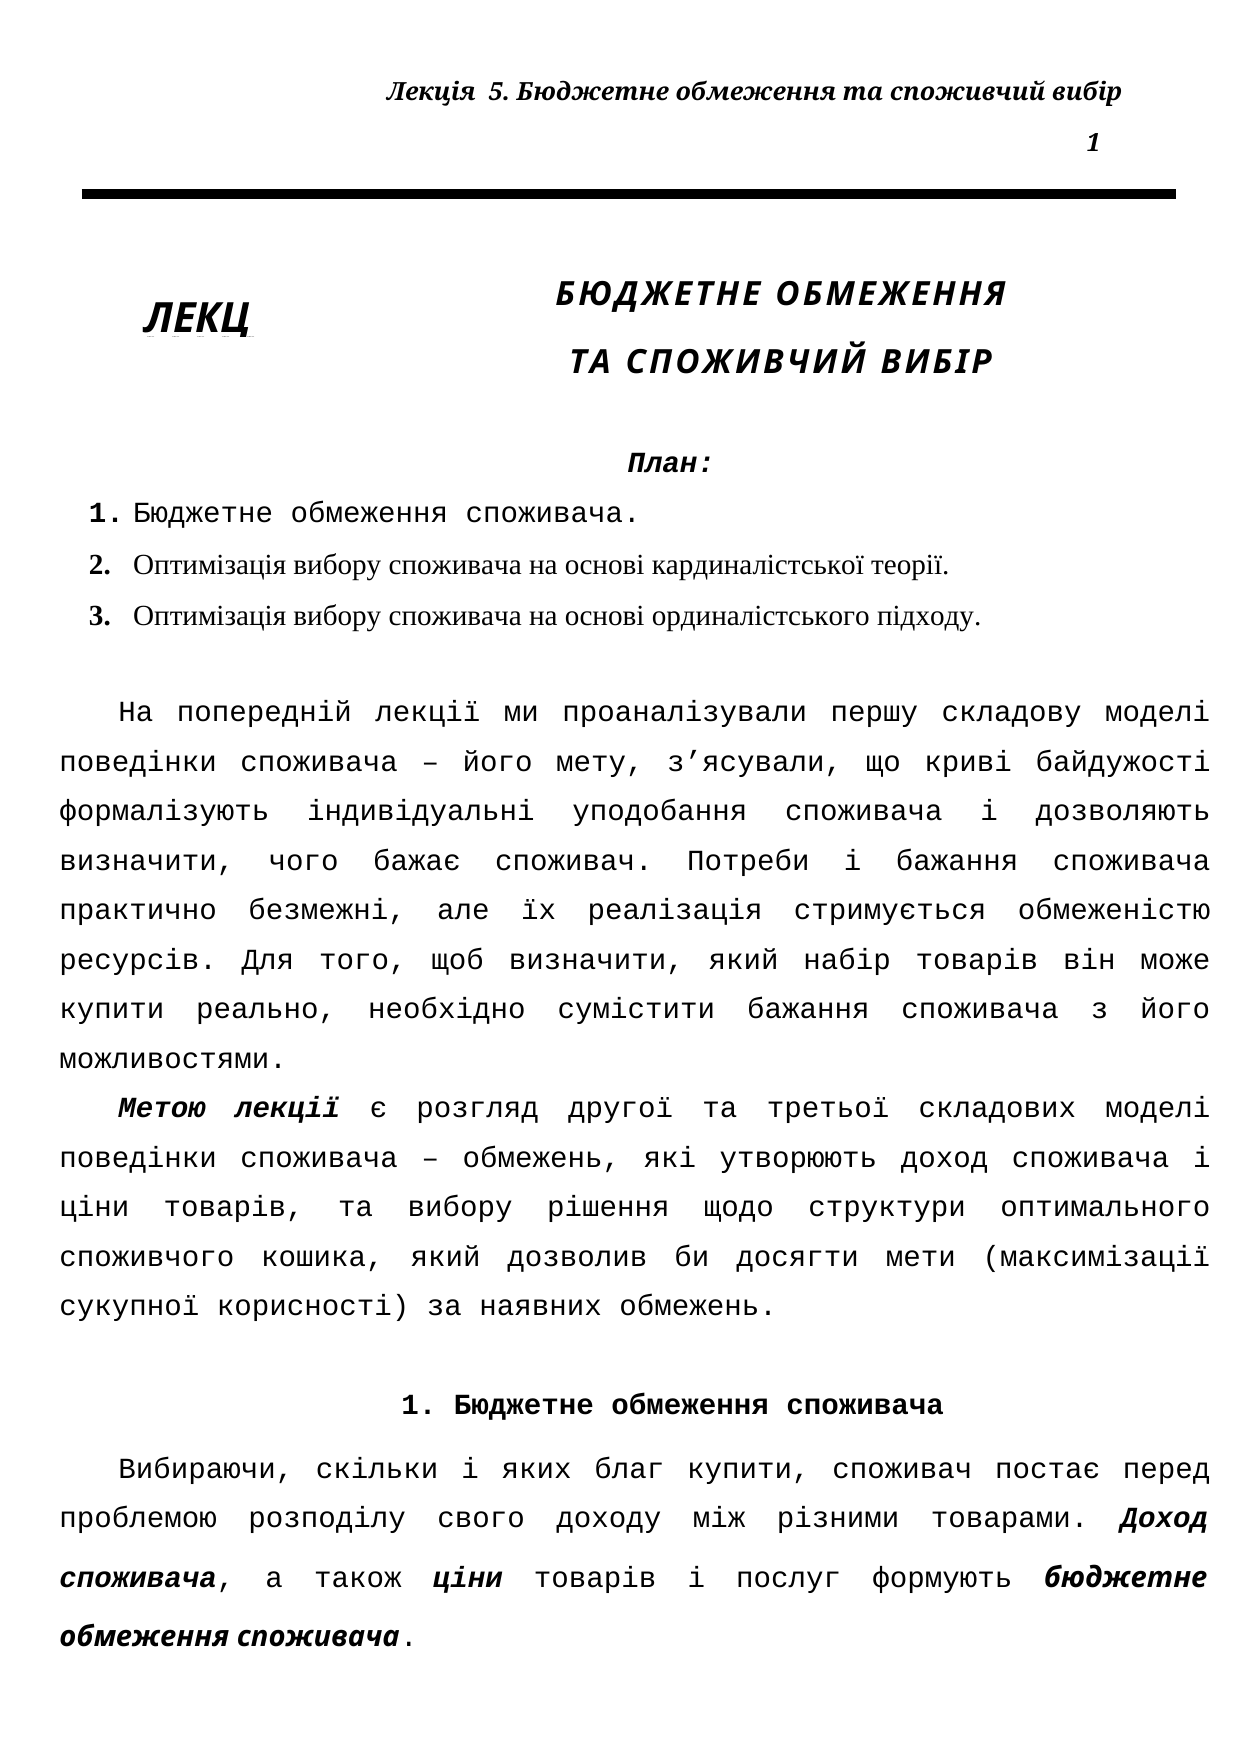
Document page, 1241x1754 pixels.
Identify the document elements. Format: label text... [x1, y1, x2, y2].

text 1. Бюджетне обмеження споживача [59, 1390, 1211, 1423]
text Вибираючи, скільки і яких благ купити, споживач постає перед проблемою розподілу свого доходу між різними товарами. Доход споживача, а також ціни товарів і послуг формують бюджетне обмеження споживача. [59, 1454, 1211, 1656]
text ТА СПОЖИВЧИЙ ВИБІР [59, 338, 1211, 383]
text На попередній лекції ми проаналізували першу складову моделі поведінки споживача – його мету, з’ясували, що криві байдужості формалізують індивідуальні уподобання споживача і дозволяють визначити, чого бажає споживач. Потреби і бажання споживача практично безмежні, але їх реалізація стримується обмеженістю ресурсів. Для того, щоб визначити, який набір товарів він може купити реально, необхідно сумістити бажання споживача з його можливостями. [59, 697, 1211, 1077]
list Оптимізація вибору споживача на основі ординалістського підходу. [89, 598, 1211, 631]
list Оптимізація вибору споживача на основі кардиналістської теорії. [89, 547, 1211, 581]
text Метою лекції є розгляд другої та третьої складових моделі поведінки споживача – обмежень, які утворюють доход споживача і ціни товарів, та вибору рішення щодо структури оптимального споживчого кошика, який дозволив би досягти мети (максимізації сукупної корисності) за наявних обмежень. [59, 1093, 1211, 1324]
text БЮДЖЕТНЕ ОБМЕЖЕННЯ [59, 269, 1211, 315]
text План: [59, 448, 1211, 481]
list Бюджетне обмеження споживача. [89, 498, 1211, 531]
